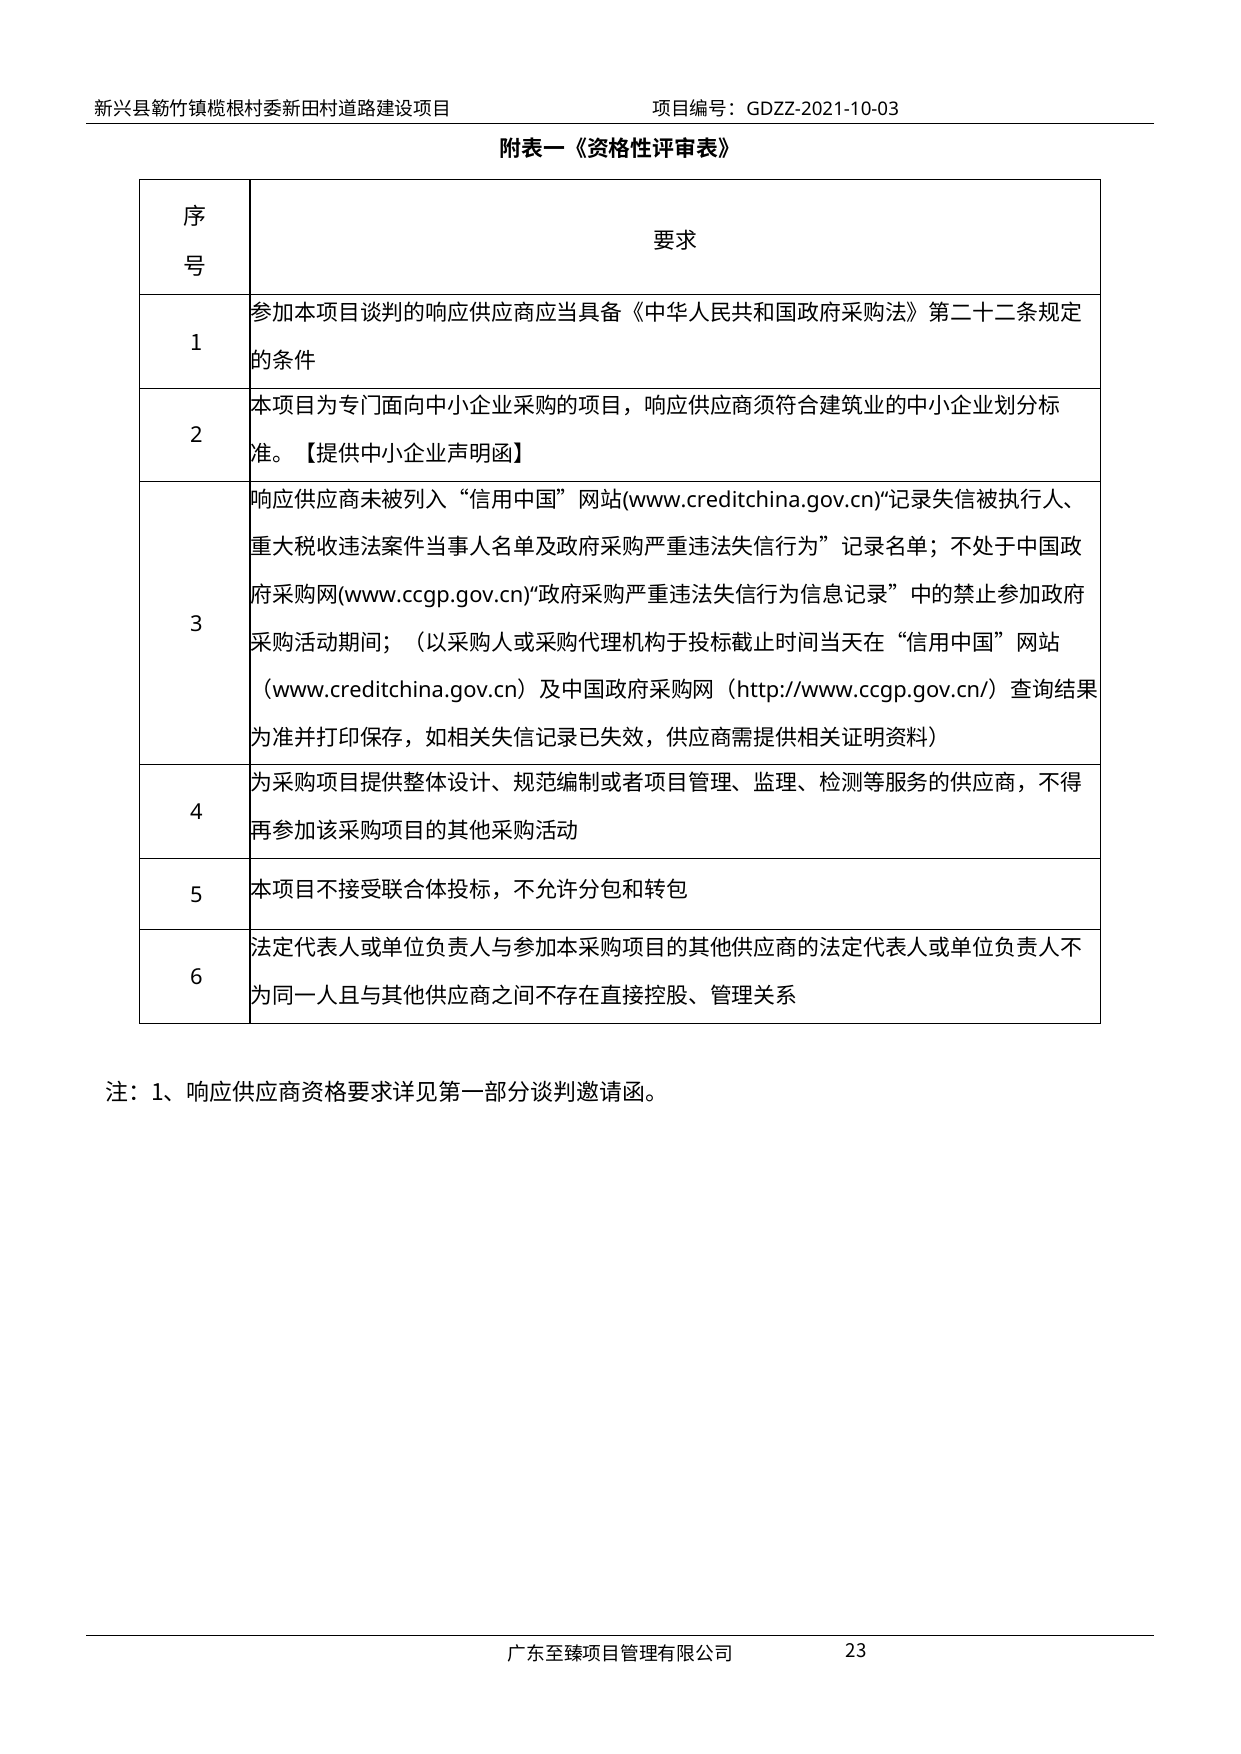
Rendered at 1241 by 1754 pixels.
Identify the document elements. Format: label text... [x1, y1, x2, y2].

table_cell 法定代表人或单位负责人与参加本采购项目的其他供应商的法定代表人或单位负责人不为同一人且与其他供应商之间不存在直接控股、管理关系 [251, 930, 1100, 1023]
table_cell 参加本项目谈判的响应供应商应当具备《中华人民共和国政府采购法》第二十二条规定的条件 [251, 295, 1100, 387]
text 注：1、响应供应商资格要求详见第一部分谈判邀请函。 [105, 1073, 1146, 1107]
table_cell 为采购项目提供整体设计、规范编制或者项目管理、监理、检测等服务的供应商，不得再参加该采购项目的其他采购活动 [251, 765, 1100, 858]
table_cell 本项目不接受联合体投标，不允许分包和转包 [251, 859, 1100, 929]
table_cell 响应供应商未被列入“信用中国”网站(www.creditchina.gov.cn)“记录失信被执行人、重大税收违法案件当事人名单及政府采购严重违法失信行为”记录名单；不处于中国政府采购网(www.ccgp.gov.cn)“政府采购严重违法失信行为信息记录”中的禁止参加政府采购活动期间；（以采购人或采购代理机构于投标截止时间当天在“信用中国”网站（www.creditchina.gov.cn）及中国政府采购网（http://www.ccgp.gov.cn/）查询结果为准并打印保存，如相关失信记录已失效，供应商需提供相关证明资料） [251, 482, 1100, 764]
table_cell 1 [140, 295, 249, 387]
table_cell 本项目为专门面向中小企业采购的项目，响应供应商须符合建筑业的中小企业划分标准。【提供中小企业声明函】 [251, 389, 1100, 481]
table_cell 2 [140, 389, 249, 481]
table_cell 4 [140, 765, 249, 858]
table_header 要求 [251, 180, 1100, 294]
table_cell 5 [140, 859, 249, 929]
table_cell 6 [140, 930, 249, 1023]
text 附表一《资格性评审表》 [94, 131, 1145, 163]
table_header 序号 [140, 180, 249, 294]
table_cell 3 [140, 482, 249, 764]
